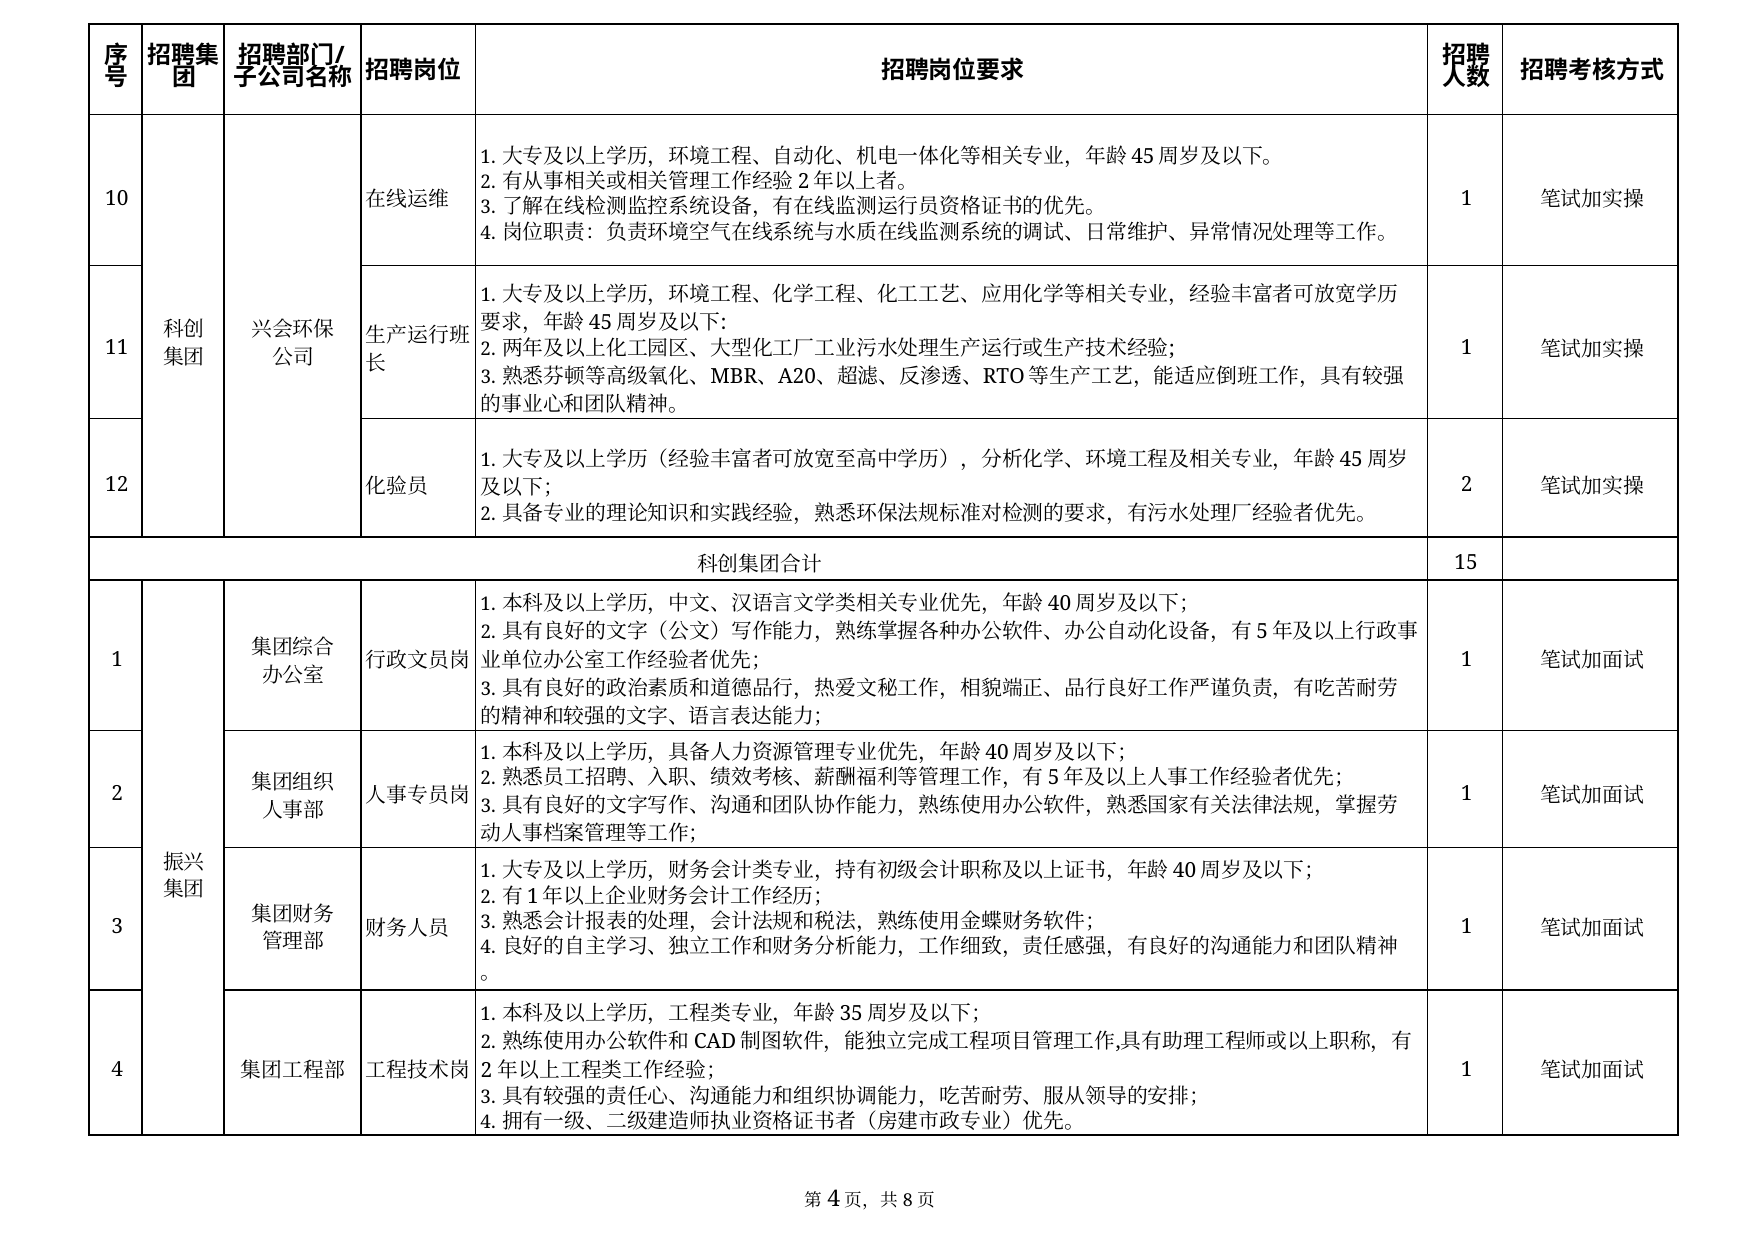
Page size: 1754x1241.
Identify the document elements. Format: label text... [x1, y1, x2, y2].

table_header 招聘岗位要求 [476, 25, 1427, 113]
table_cell 集团组织人事部 [225, 731, 360, 846]
table_cell 化验员 [362, 419, 475, 536]
table_header 招聘部门/ 子公司名称 [225, 25, 360, 113]
table_cell 2 [1428, 419, 1502, 536]
table_cell 科创集团合计 [90, 538, 1427, 579]
table_header 招聘岗位 [362, 25, 475, 113]
table_cell 人事专员岗 [362, 731, 475, 846]
table_cell 10 [90, 115, 141, 264]
table_cell 科创集团 [143, 115, 223, 536]
table_cell 1 [90, 581, 141, 730]
table_cell 集团财务管理部 [225, 848, 360, 989]
table_cell 大专及以上学历，环境工程、自动化、机电一体化等相关专业，年龄45周岁及以下。 有从事相关或相关管理工作经验2年以上者。 了解在线检测监控系统设备，有在线监测运行员资格证书的优先。 岗位职责：负责环境空气在线系统与水质在线监测系统的调试、日常维护、异常情况处理等工作。 [476, 115, 1427, 264]
table_cell 11 [90, 266, 141, 418]
table_cell 财务人员 [362, 848, 475, 989]
table_cell 1 [1428, 266, 1502, 418]
table_cell 本科及以上学历，具备人力资源管理专业优先，年龄40周岁及以下； 熟悉员工招聘、入职、绩效考核、薪酬福利等管理工作，有5年及以上人事工作经验者优先； 具有良好的文字写作、沟通和团队协作能力，熟练使用办公软件，熟悉国家有关法律法规，掌握劳动人事档案管理等工作； [476, 731, 1427, 846]
table_cell 行政文员岗 [362, 581, 475, 730]
table_cell 本科及以上学历，中文、汉语言文学类相关专业优先，年龄40周岁及以下； 具有良好的文字（公文）写作能力，熟练掌握各种办公软件、办公自动化设备，有5年及以上行政事业单位办公室工作经验者优先； 具有良好的政治素质和道德品行，热爱文秘工作，相貌端正、品行良好工作严谨负责，有吃苦耐劳的精神和较强的文字、语言表达能力； [476, 581, 1427, 730]
table_cell 大专及以上学历（经验丰富者可放宽至高中学历），分析化学、环境工程及相关专业，年龄45周岁及以下； 具备专业的理论知识和实践经验，熟悉环保法规标准对检测的要求，有污水处理厂经验者优先。 [476, 419, 1427, 536]
table_cell 1 [1428, 731, 1502, 846]
table_cell 笔试加面试 [1503, 731, 1677, 846]
table_cell 1 [1428, 581, 1502, 730]
table_cell 集团综合办公室 [225, 581, 360, 730]
table_cell 1 [1428, 848, 1502, 989]
table_cell 本科及以上学历，工程类专业，年龄35周岁及以下； 熟练使用办公软件和CAD制图软件，能独立完成工程项目管理工作,具有助理工程师或以上职称，有2 年以上工程类工作经验； 具有较强的责任心、沟通能力和组织协调能力，吃苦耐劳、服从领导的安排； 拥有一级、二级建造师执业资格证书者（房建市政专业）优先。 [476, 991, 1427, 1134]
table_header 招聘考核方式 [1503, 25, 1677, 113]
table_cell 大专及以上学历，财务会计类专业，持有初级会计职称及以上证书，年龄40周岁及以下； 有1年以上企业财务会计工作经历； 熟悉会计报表的处理，会计法规和税法，熟练使用金蝶财务软件； 良好的自主学习、独立工作和财务分析能力，工作细致，责任感强，有良好的沟通能力和团队精神 。 [476, 848, 1427, 989]
table_cell 笔试加实操 [1503, 266, 1677, 418]
table_cell 3 [90, 848, 141, 989]
table_cell 振兴集团 [143, 581, 223, 1134]
table_cell 2 [90, 731, 141, 846]
table_cell 12 [90, 419, 141, 536]
table_cell 工程技术岗 [362, 991, 475, 1134]
table_header 招聘集团 [143, 25, 223, 113]
table_cell 笔试加实操 [1503, 419, 1677, 536]
table_cell 兴会环保公司 [225, 115, 360, 536]
table_cell 笔试加面试 [1503, 848, 1677, 989]
table_cell 1 [1428, 115, 1502, 264]
table_cell [1503, 538, 1677, 579]
table_cell 大专及以上学历，环境工程、化学工程、化工工艺、应用化学等相关专业，经验丰富者可放宽学历要求，年龄45周岁及以下: 两年及以上化工园区、大型化工厂工业污水处理生产运行或生产技术经验; 熟悉芬顿等高级氧化、MBR、A20、超滤、反渗透、RTO等生产工艺，能适应倒班工作，具有较强的事业心和团队精神。 [476, 266, 1427, 418]
table_cell 笔试加面试 [1503, 581, 1677, 730]
table_header 序号 [90, 25, 141, 113]
table_cell 笔试加实操 [1503, 115, 1677, 264]
table_cell 1 [1428, 991, 1502, 1134]
table_cell 集团工程部 [225, 991, 360, 1134]
table_cell 4 [90, 991, 141, 1134]
table_header 招聘人数 [1428, 25, 1502, 113]
table_cell 生产运行班长 [362, 266, 475, 418]
table_cell 笔试加面试 [1503, 991, 1677, 1134]
table_cell 在线运维 [362, 115, 475, 264]
table_cell 15 [1428, 538, 1502, 579]
